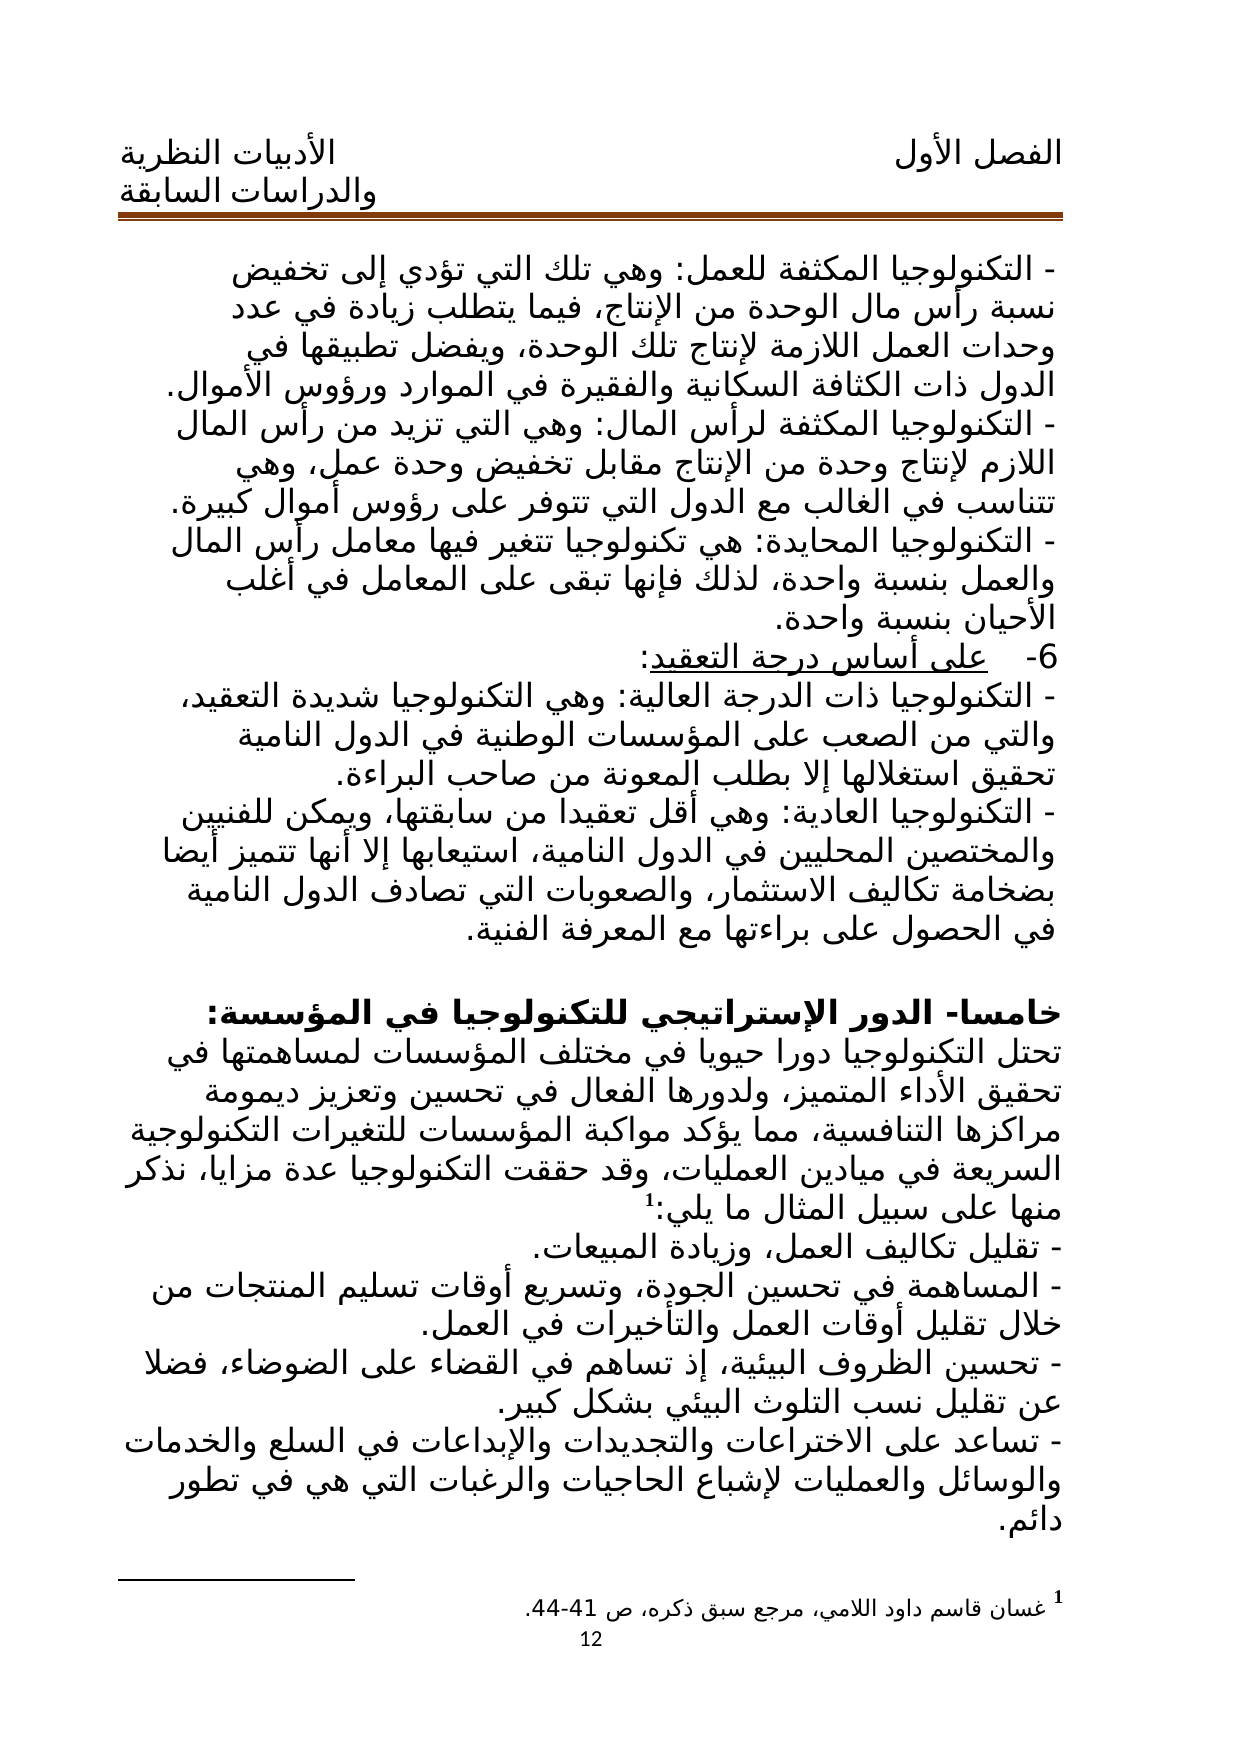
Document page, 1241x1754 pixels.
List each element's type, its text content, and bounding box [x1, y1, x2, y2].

text تحتل التكنولوجيا دورا حيويا في مختلف المؤسسات لمساهمتها في تحقيق الأداء المتميز، ولدورها الفعال في تحسين وتعزيز ديمومة مراكزها التنافسية، مما يؤكد مواكبة المؤسسات للتغيرات التكنولوجية السريعة في ميادين العمليات، وقد حققت التكنولوجيا عدة مزايا، نذكر منها على سبيل المثال ما يلي: [118, 1033, 1063, 1227]
text خامسا- الدور الإستراتيجي للتكنولوجيا في المؤسسة: [118, 994, 1063, 1033]
list على أساس درجة التعقيد: [159, 638, 1026, 676]
text - تساعد على الاختراعات والتجديدات والإبداعات في السلع والخدمات والوسائل والعمليات لإشباع الحاجيات والرغبات التي هي في تطور دائم. [118, 1421, 1063, 1538]
text - التكنولوجيا ذات الدرجة العالية: وهي التكنولوجيا شديدة التعقيد، والتي من الصعب على المؤسسات الوطنية في الدول النامية تحقيق استغلالها إلا بطلب المعونة من صاحب البراءة. [159, 676, 1057, 793]
text - المساهمة في تحسين الجودة، وتسريع أوقات تسليم المنتجات من خلال تقليل أوقات العمل والتأخيرات في العمل. [118, 1266, 1063, 1344]
text - التكنولوجيا المحايدة: هي تكنولوجيا تتغير فيها معامل رأس المال والعمل بنسبة واحدة، لذلك فإنها تبقى على المعامل في أغلب الأحيان بنسبة واحدة. [159, 521, 1057, 638]
text - التكنولوجيا المكثفة لرأس المال: وهي التي تزيد من رأس المال اللازم لإنتاج وحدة من الإنتاج مقابل تخفيض وحدة عمل، وهي تتناسب في الغالب مع الدول التي تتوفر على رؤوس أموال كبيرة. [159, 404, 1057, 521]
text - تحسين الظروف البيئية، إذ تساهم في القضاء على الضوضاء، فضلا عن تقليل نسب التلوث البيئي بشكل كبير. [118, 1344, 1063, 1421]
text - تقليل تكاليف العمل، وزيادة المبيعات. [118, 1227, 1063, 1266]
text - التكنولوجيا العادية: وهي أقل تعقيدا من سابقتها، ويمكن للفنيين والمختصين المحليين في الدول النامية، استيعابها إلا أنها تتميز أيضا بضخامة تكاليف الاستثمار، والصعوبات التي تصادف الدول النامية في الحصول على براءتها مع المعرفة الفنية. [159, 793, 1057, 948]
text - التكنولوجيا المكثفة للعمل: وهي تلك التي تؤدي إلى تخفيض نسبة رأس مال الوحدة من الإنتاج، فيما يتطلب زيادة في عدد وحدات العمل اللازمة لإنتاج تلك الوحدة، ويفضل تطبيقها في الدول ذات الكثافة السكانية والفقيرة في الموارد ورؤوس الأموال. [159, 249, 1057, 404]
